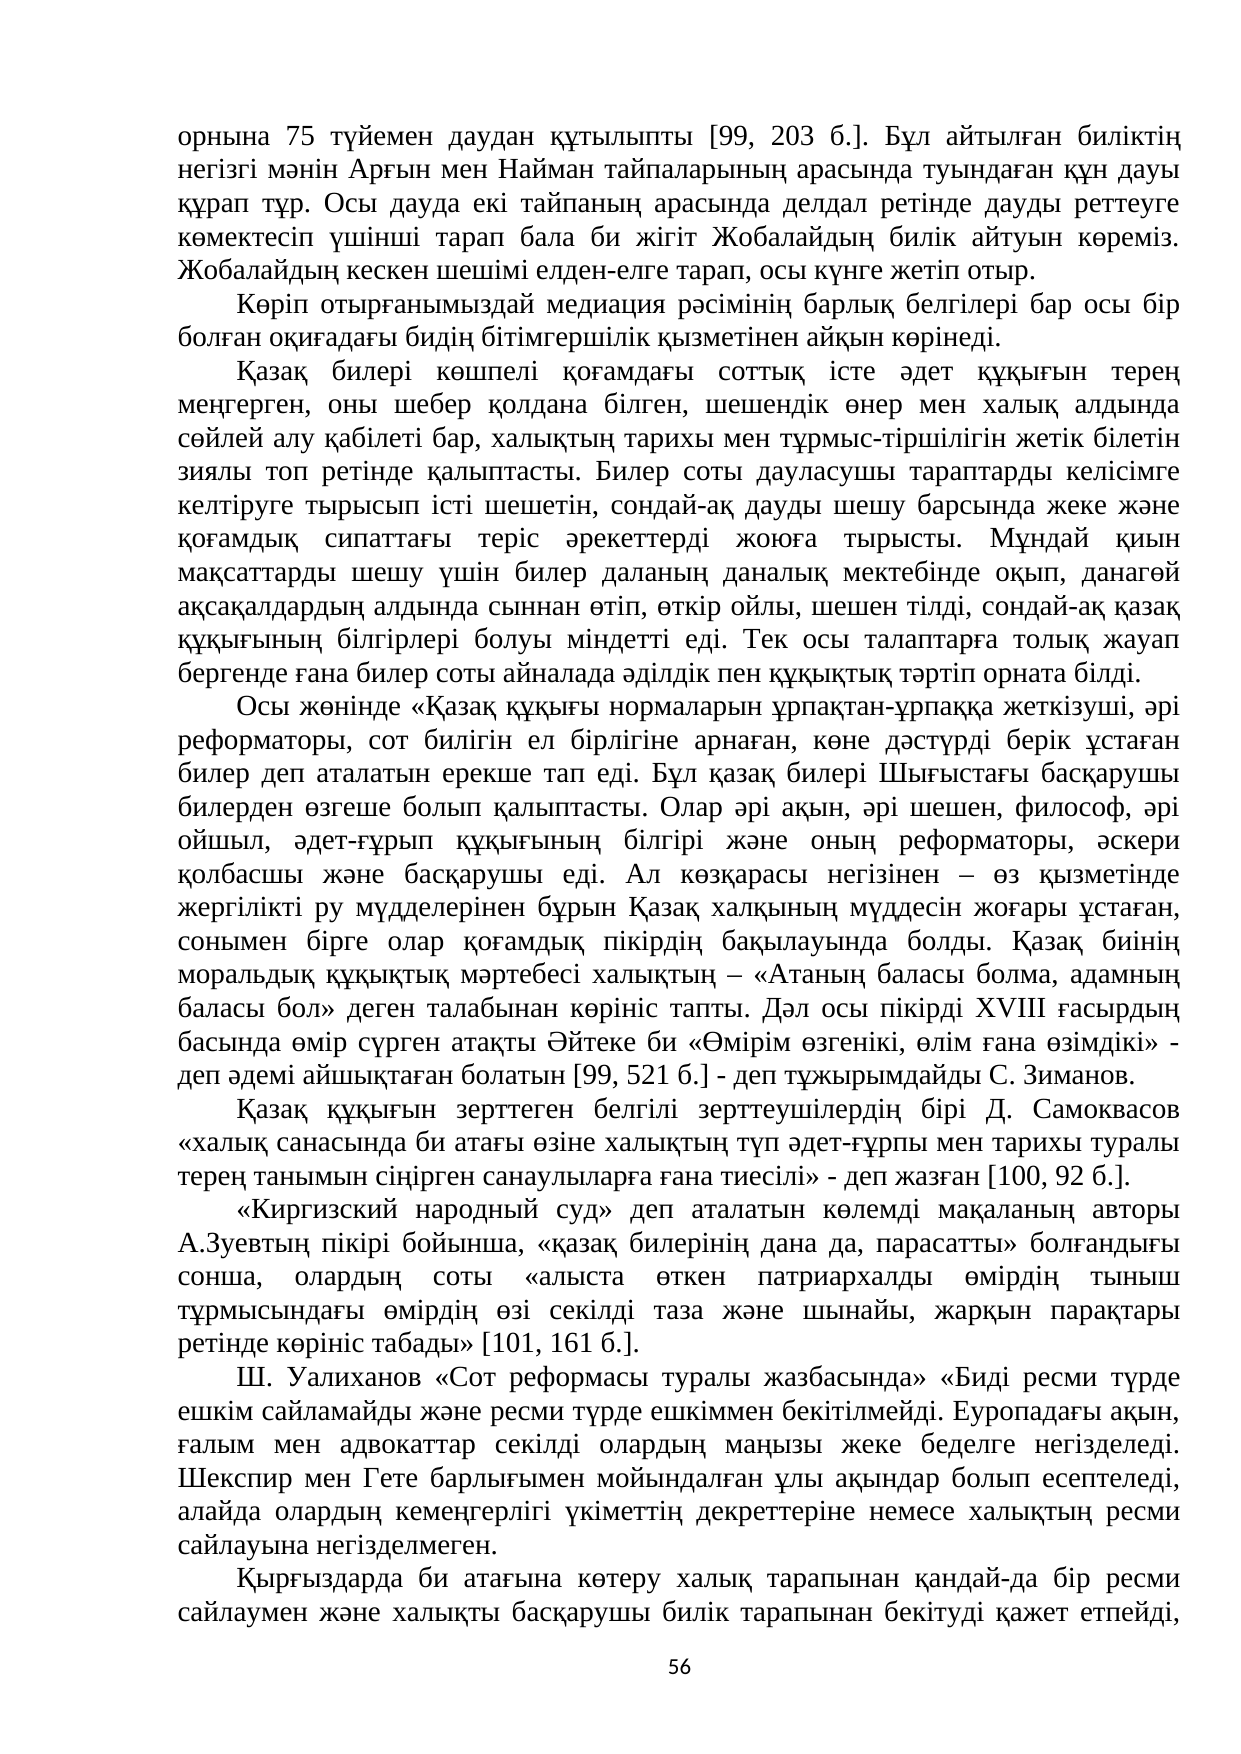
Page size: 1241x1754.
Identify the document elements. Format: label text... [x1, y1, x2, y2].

text Осы жөнінде «Қазақ құқығы нормаларын ұрпақтан-ұрпаққа жеткізуші, әрі реформаторы, сот билігін ел бірлігіне арнаған, көне дәстүрді берік ұстаған билер деп аталатын ерекше тап еді. Бұл қазақ билері Шығыстағы басқарушы билерден өзгеше болып қалыптасты. Олар әрі ақын, әрі шешен, философ, әрі ойшыл, әдет-ғұрып құқығының білгірі және оның реформаторы, әскери қолбасшы және басқарушы еді. Ал көзқарасы негізінен – өз қызметінде жергілікті ру мүдделерінен бұрын Қазақ халқының мүддесін жоғары ұстаған, сонымен бірге олар қоғамдық пікірдің бақылауында болды. Қазақ биінің моральдық құқықтық мәртебесі халықтың – «Атаның баласы болма, адамның баласы бол» деген талабынан көрініс тапты. Дәл осы пікірді XVIII ғасырдың басында өмір сүрген атақты Әйтеке би «Өмірім өзгенікі, өлім ғана өзімдікі» - деп әдемі айшықтаған болатын [99, 521 б.] - деп тұжырымдайды С. Зиманов. [177, 688, 1181, 1091]
text Ш. Уалиханов «Сот реформасы туралы жазбасында» «Биді ресми түрде ешкім сайламайды және ресми түрде ешкіммен бекітілмейді. Еуропадағы ақын, ғалым мен адвокаттар секілді олардың маңызы жеке беделге негізделеді. Шекспир мен Гете барлығымен мойындалған ұлы ақындар болып есептеледі, алайда олардың кемеңгерлігі үкіметтің декреттеріне немесе халықтың ресми сайлауына негізделмеген. [177, 1359, 1181, 1560]
text Қазақ билері көшпелі қоғамдағы соттық істе әдет құқығын терең меңгерген, оны шебер қолдана білген, шешендік өнер мен халық алдында сөйлей алу қабілеті бар, халықтың тарихы мен тұрмыс-тіршілігін жетік білетін зиялы топ ретінде қалыптасты. Билер соты дауласушы тараптарды келісімге келтіруге тырысып істі шешетін, сондай-ақ дауды шешу барсында жеке және қоғамдық сипаттағы теріс әрекеттерді жоюға тырысты. Мұндай қиын мақсаттарды шешу үшін билер даланың даналық мектебінде оқып, данагөй ақсақалдардың алдында сыннан өтіп, өткір ойлы, шешен тілді, сондай-ақ қазақ құқығының білгірлері болуы міндетті еді. Тек осы талаптарға толық жауап бергенде ғана билер соты айналада әділдік пен құқықтық тәртіп орната білді. [177, 353, 1181, 688]
text Қазақ құқығын зерттеген белгілі зерттеушілердің бірі Д. Самоквасов «халық санасында би атағы өзіне халықтың түп әдет-ғұрпы мен тарихы туралы терең танымын сіңірген санаулыларға ғана тиесілі» - деп жазған [100, 92 б.]. [177, 1091, 1181, 1191]
text «Киргизский народный суд» деп аталатын көлемді мақаланың авторы А.Зуевтың пікірі бойынша, «қазақ билерінің дана да, парасатты» болғандығы сонша, олардың соты «алыста өткен патриархалды өмірдің тыныш тұрмысындағы өмірдің өзі секілді таза және шынайы, жарқын парақтары ретінде көрініс табады» [101, 161 б.]. [177, 1191, 1181, 1359]
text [177, 1560, 1181, 1627]
text Көріп отырғанымыздай медиация рәсімінің барлық белгілері бар осы бір болған оқиғадағы бидің бітімгершілік қызметінен айқын көрінеді. [177, 286, 1181, 353]
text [177, 118, 1181, 286]
